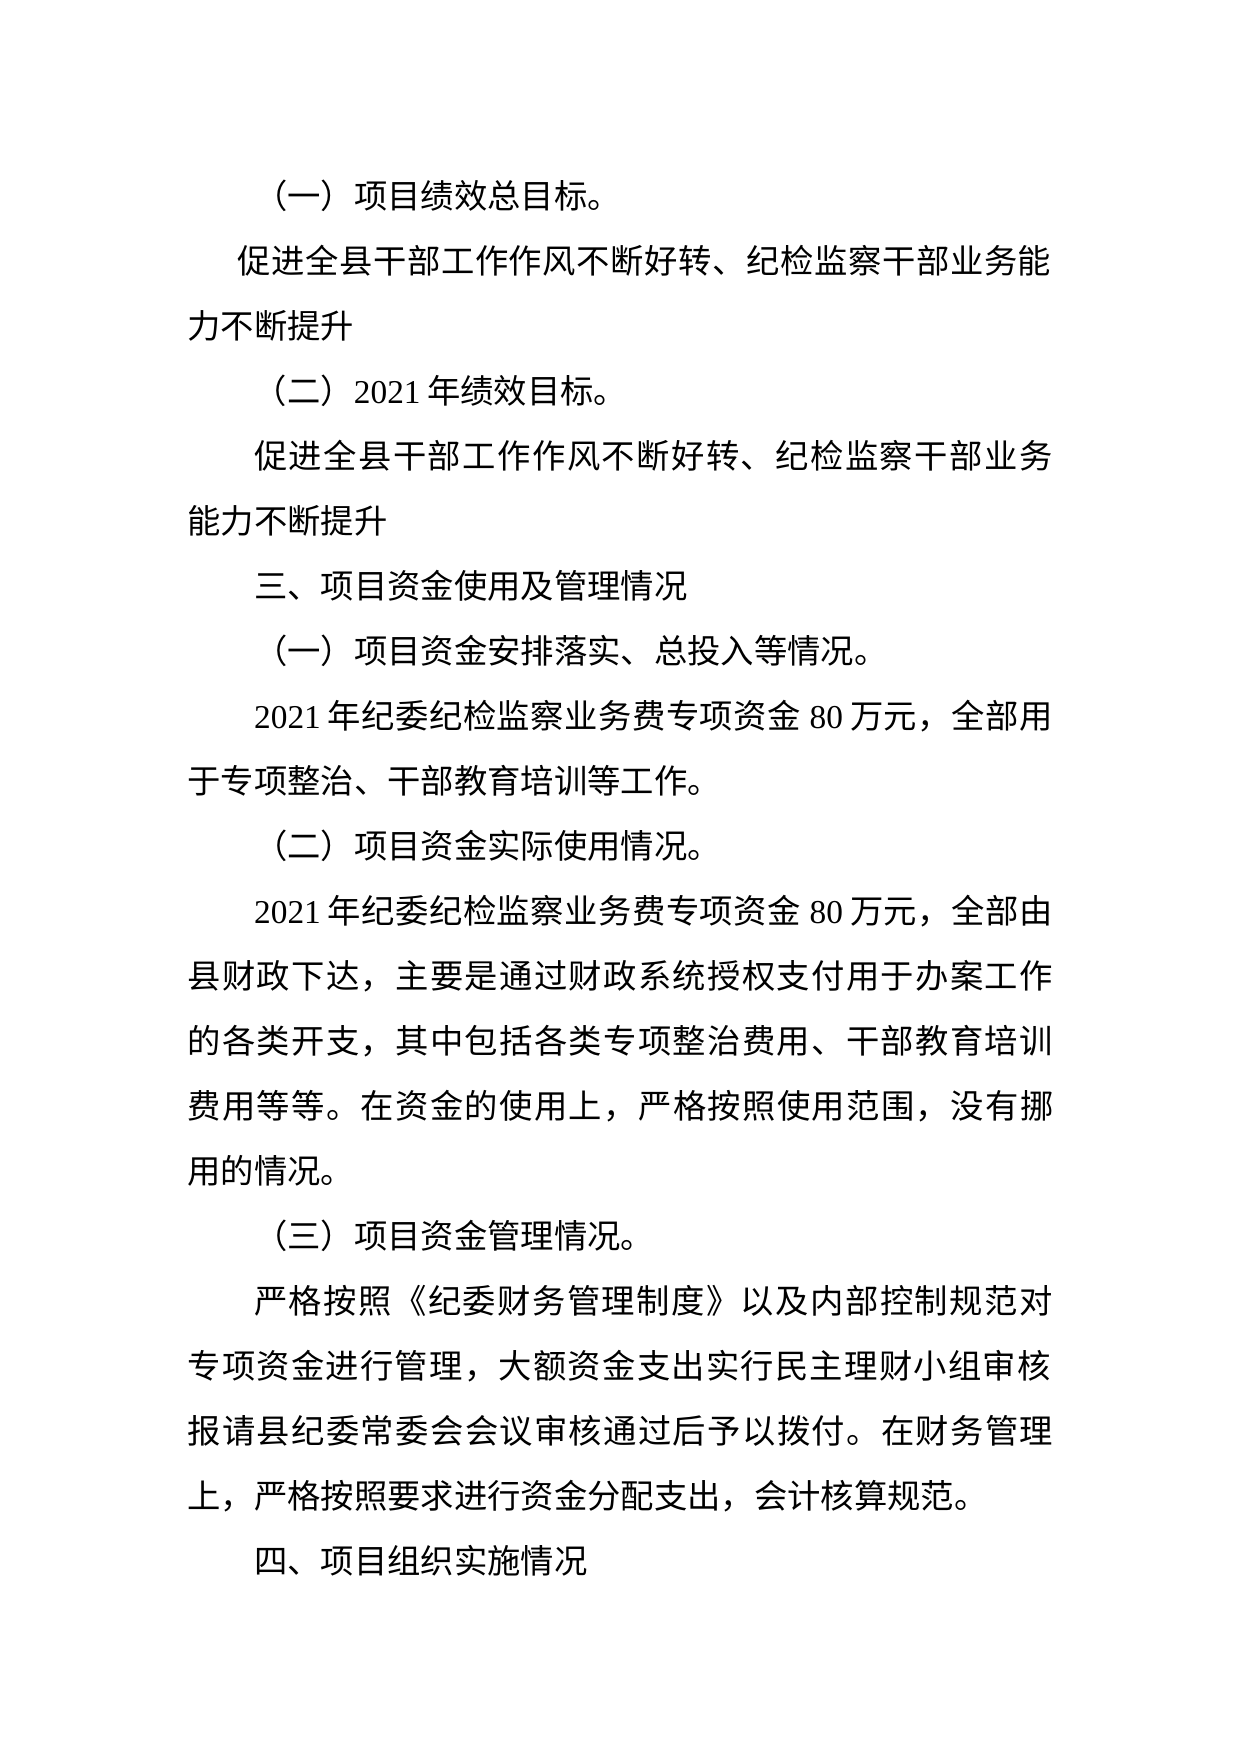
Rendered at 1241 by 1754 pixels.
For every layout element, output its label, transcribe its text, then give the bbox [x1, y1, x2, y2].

text 促进全县干部工作作风不断好转、纪检监察干部业务能力不断提升 [187, 422, 1053, 552]
text （二）项目资金实际使用情况。 [187, 812, 1053, 877]
text （一）项目绩效总目标。 [187, 162, 1053, 227]
text （二）2021年绩效目标。 [254, 357, 1053, 422]
text 严格按照《纪委财务管理制度》以及内部控制规范对专项资金进行管理，大额资金支出实行民主理财小组审核，报请县纪委常委会会议审核通过后予以拨付。在财务管理上，严格按照要求进行资金分配支出，会计核算规范。 [187, 1267, 1053, 1527]
text 四、项目组织实施情况 [187, 1527, 1053, 1592]
text 三、项目资金使用及管理情况 [187, 552, 1053, 617]
text （一）项目资金安排落实、总投入等情况。 [187, 617, 1053, 682]
text （三）项目资金管理情况。 [187, 1202, 1053, 1267]
text 2021年纪委纪检监察业务费专项资金80万元，全部由县财政下达，主要是通过财政系统授权支付用于办案工作的各类开支，其中包括各类专项整治费用、干部教育培训费用等等。在资金的使用上，严格按照使用范围，没有挪用的情况。 [187, 877, 1053, 1202]
text 2021年纪委纪检监察业务费专项资金80万元，全部用于专项整治、干部教育培训等工作。 [187, 682, 1053, 812]
text 促进全县干部工作作风不断好转、纪检监察干部业务能力不断提升 [187, 227, 1053, 357]
